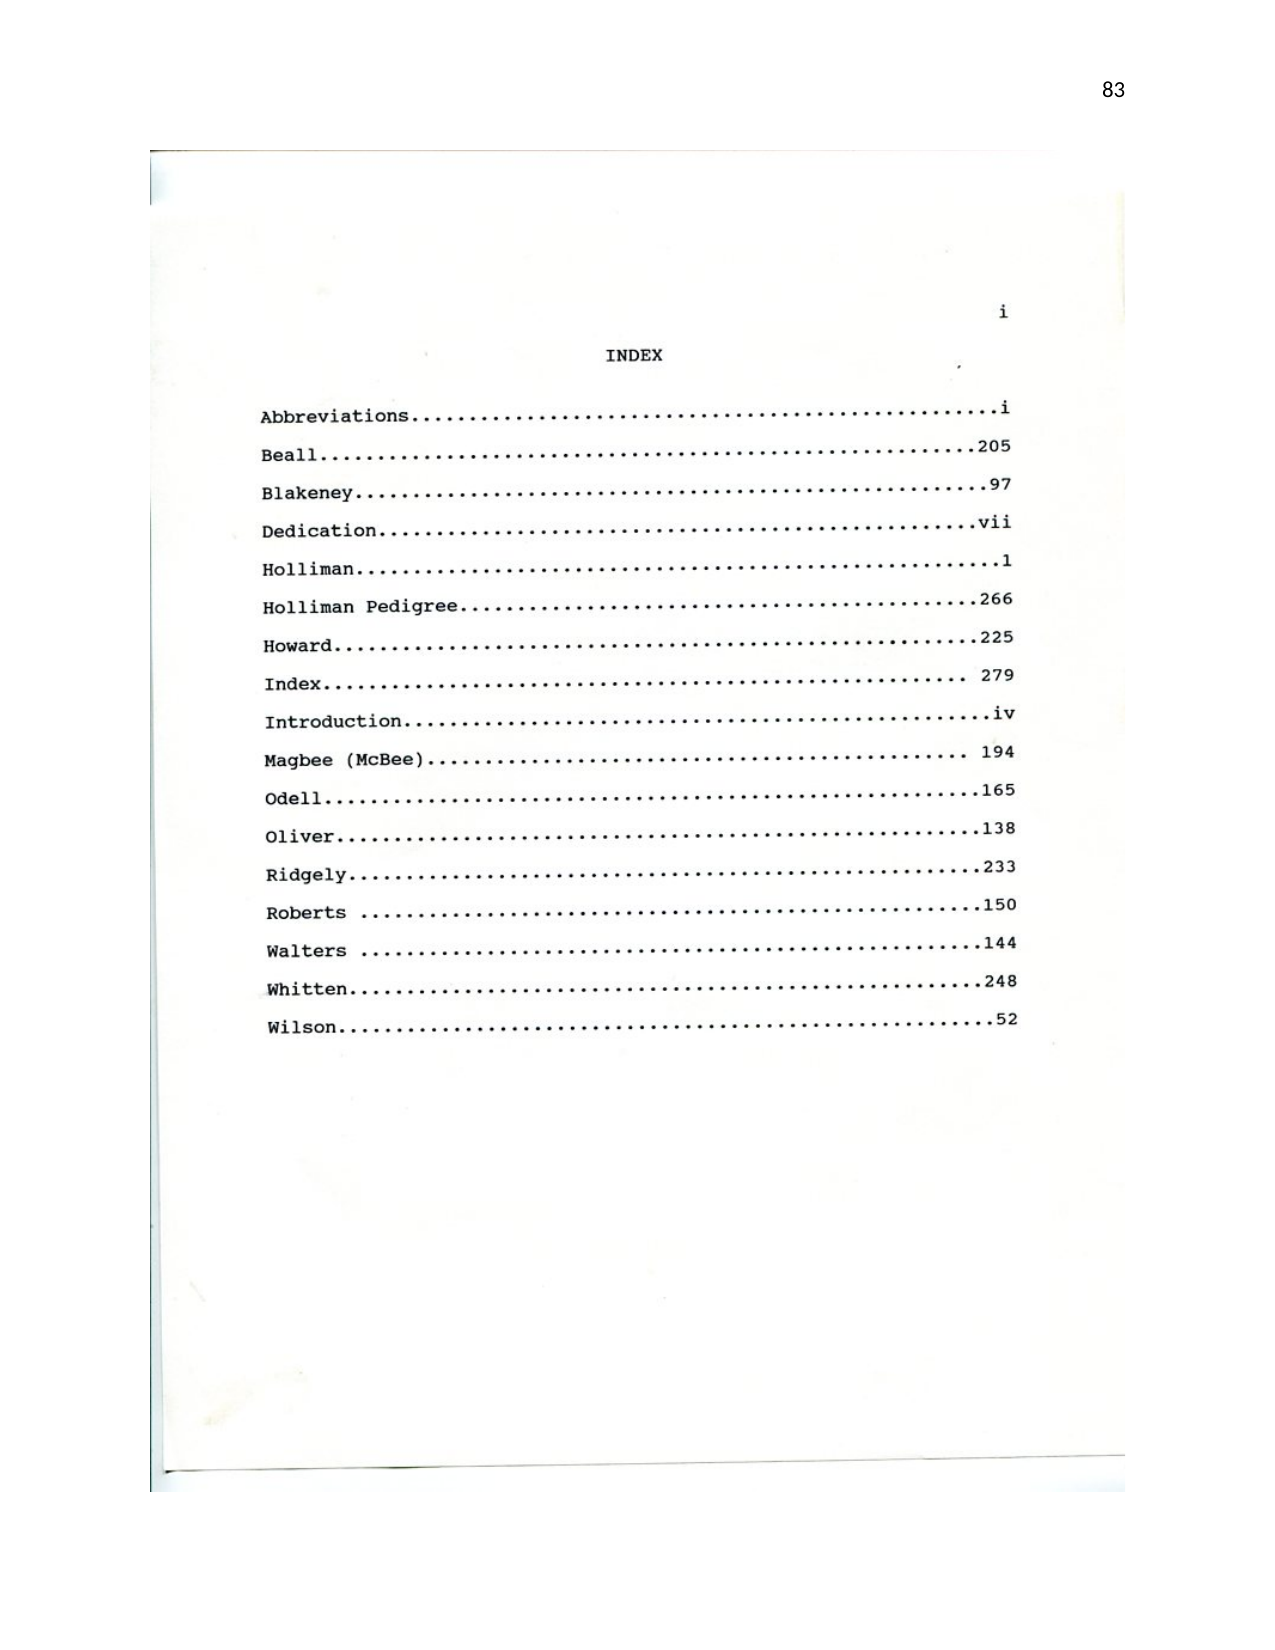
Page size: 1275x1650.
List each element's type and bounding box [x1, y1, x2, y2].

picture [150, 150, 1125, 1492]
